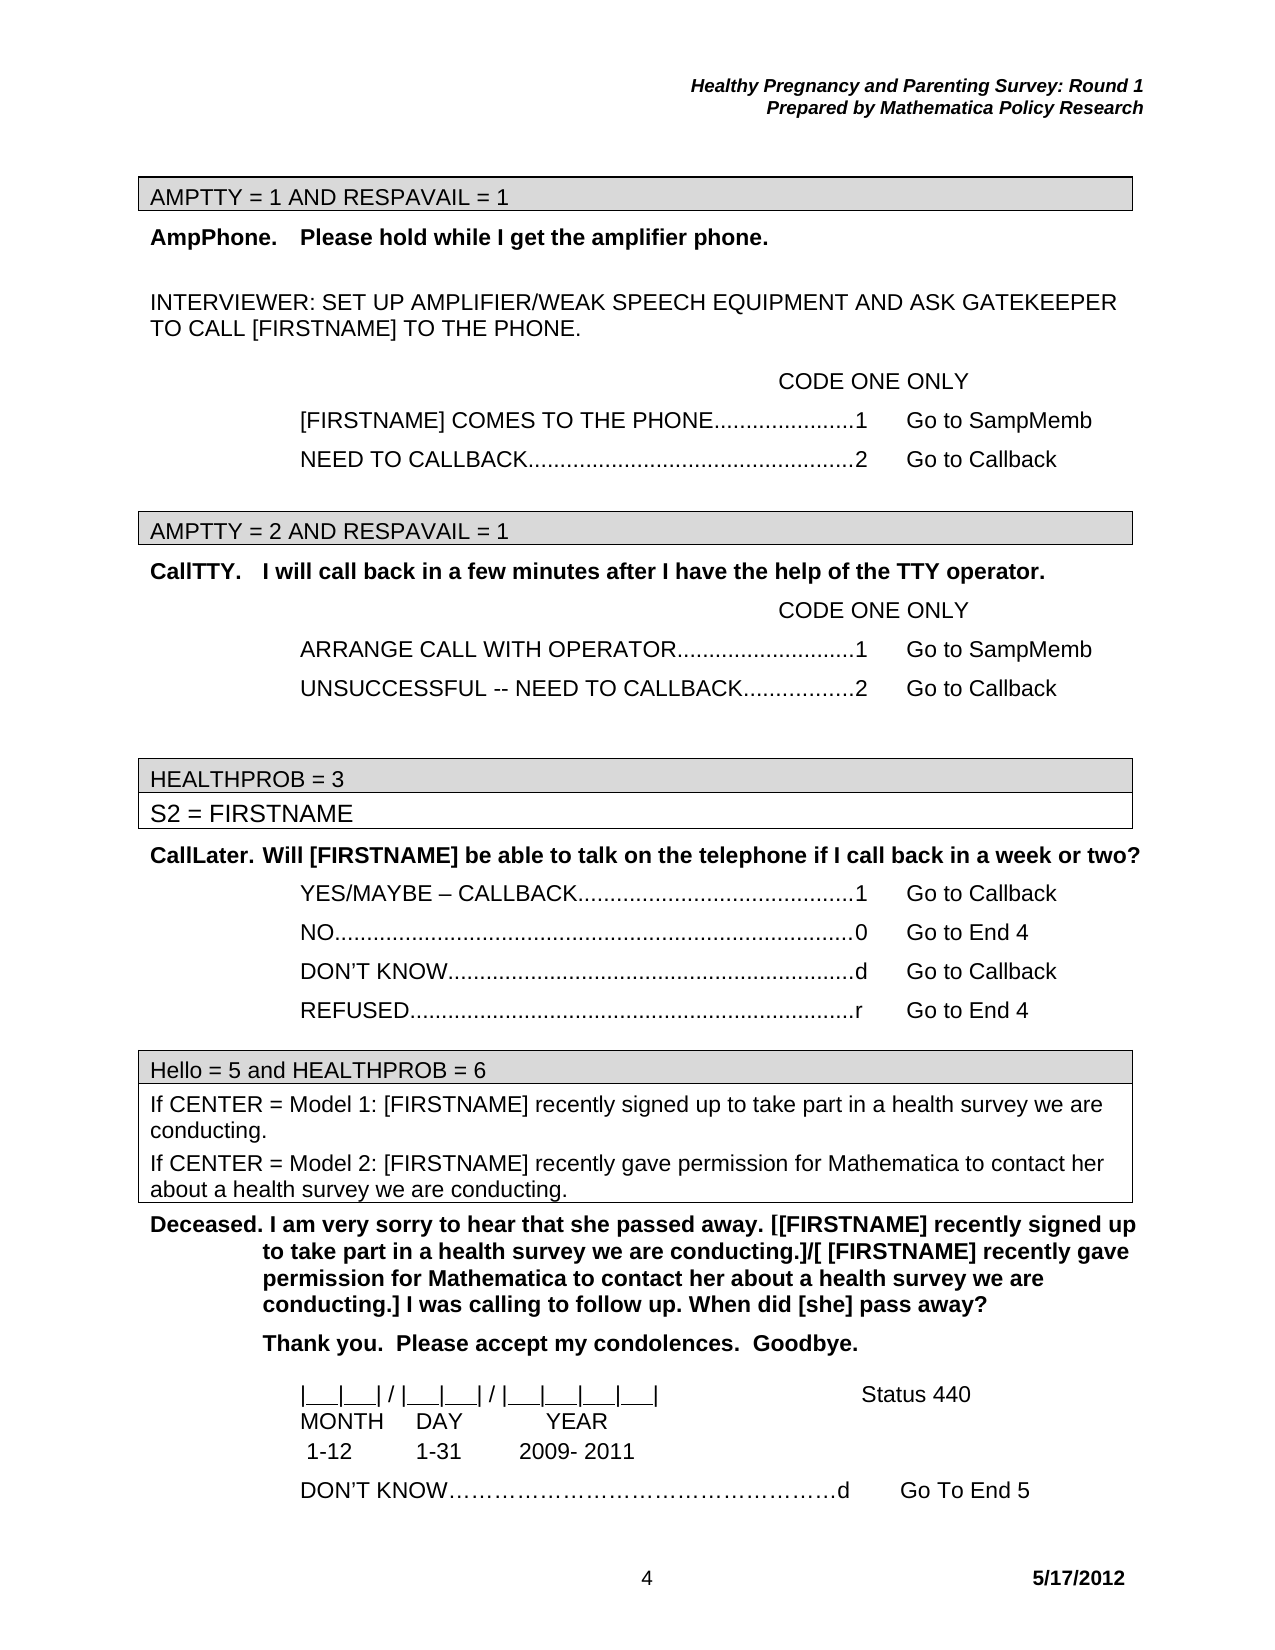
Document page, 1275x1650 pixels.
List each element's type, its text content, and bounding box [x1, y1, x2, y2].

text | | | / | | | / | | | | | Status 440 [150, 1381, 1144, 1408]
text YES/MAYBE – CALLBACK 1 Go to Callback [150, 880, 1144, 907]
table_header healthprob = 3 [139, 759, 1132, 792]
text CallTTY. I will call back in a few minutes after I have the help of the TTY operator. [150, 558, 1144, 584]
text UNSUCCESSFUL -- NEED TO CALLBACK 2 Go to Callback [150, 674, 1144, 701]
table_header Hello = 5 and healthprob = 6 [139, 1051, 1132, 1083]
text INTERVIEWER: SET UP AMPLIFIER/WEAK SPEECH EQUIPMENT AND ASK GATEKEEPER TO CALL [FIRSTNAME] TO THE PHONE. [150, 289, 1144, 341]
text DON’T KNOW d Go to Callback [150, 958, 1144, 984]
text NO 0 Go to End 4 [150, 919, 1144, 946]
table_header AMPTTY = 2 AND respavail = 1 [139, 512, 1132, 544]
text Thank you. Please accept my condolences. Goodbye. [150, 1330, 1144, 1356]
text [FIRSTNAME] COMES TO THE PHONE 1 Go to SampMemb [150, 407, 1144, 433]
text NEED TO CALLBACK 2 Go to Callback [150, 446, 1144, 472]
text CallLater. Will [FIRSTNAME] be able to talk on the telephone if I call back in a week or two? [150, 842, 1144, 868]
text ARRANGE CALL WITH OPERATOR 1 Go to SampMemb [150, 636, 1144, 662]
text DON’T KNOW……………………………………………d Go To End 5 [300, 1477, 1144, 1503]
text Deceased. I am very sorry to hear that she passed away. [[FIRSTNAME] recently signed up to take part in a health survey we are conducting.]/[ [FIRSTNAME] recently gave permission for Mathematica to contact her about a health survey we are conducting.] I was calling to follow up. When did [she] pass away? [150, 1209, 1144, 1317]
text REFUSED r Go to End 4 [150, 997, 1144, 1023]
text AmpPhone. Please hold while I get the amplifier phone. [150, 223, 1144, 250]
table_header amptty = 1 AND RESPAVAIL = 1 [139, 178, 1132, 210]
text 1-12 1-31 2009- 2011 [150, 1438, 1144, 1464]
text MONTH DAY YEAR [150, 1408, 1144, 1434]
table_cell S2 = FIRSTNAME [139, 793, 1132, 828]
table_cell If CENTER = Model 1: [FIRSTNAME] recently signed up to take part in a health survey we are conducting. If CENTER = Model 2: [FIRSTNAME] recently gave permission for Mathematica to contact her about a health survey we are conducting. [139, 1084, 1132, 1202]
